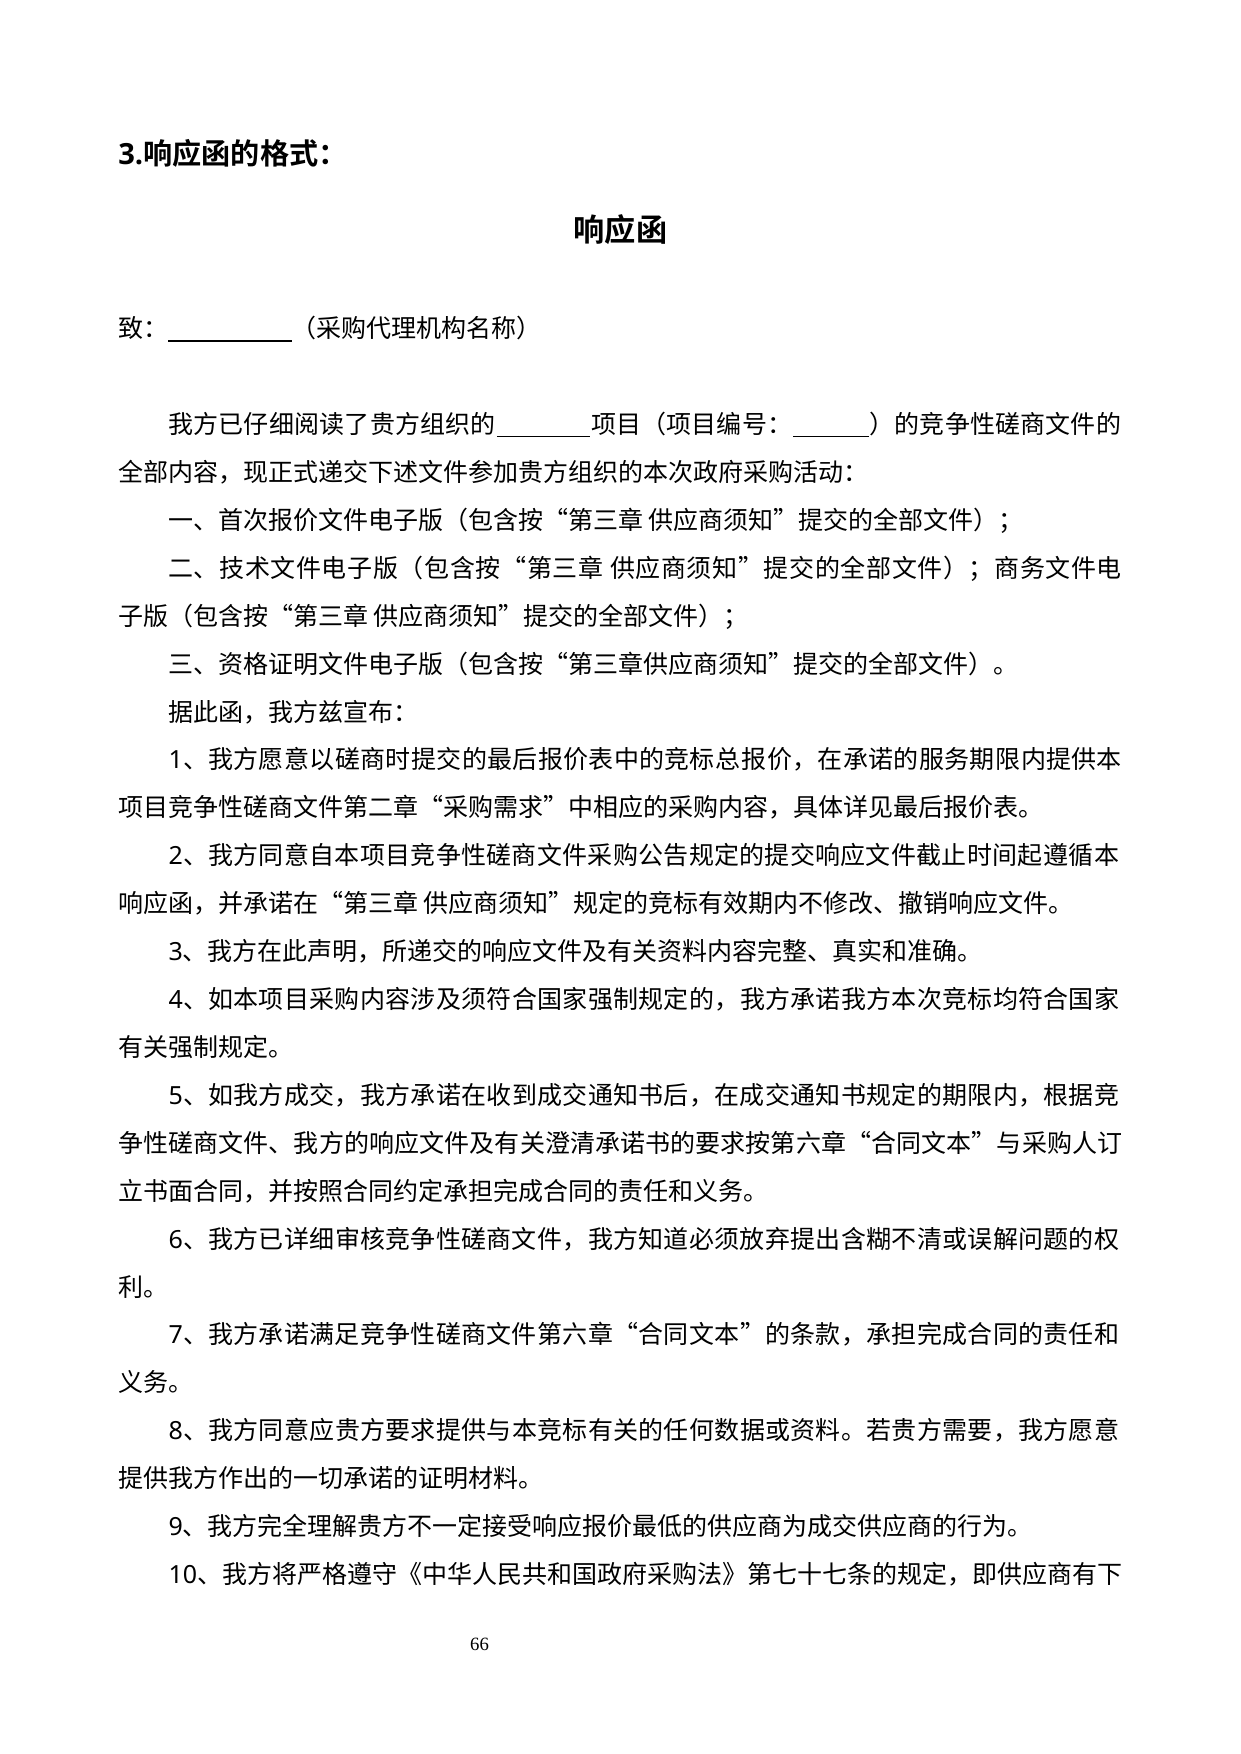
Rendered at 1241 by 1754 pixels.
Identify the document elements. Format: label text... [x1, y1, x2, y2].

text 我方已仔细阅读了贵方组织的 项目（项目编号： ）的竞争性磋商文件的全部内容，现正式递交下述文件参加贵方组织的本次政府采购活动： [118, 395, 1122, 491]
text 响应函 [118, 199, 1122, 251]
text 2、我方同意自本项目竞争性磋商文件采购公告规定的提交响应文件截止时间起遵循本响应函，并承诺在“第三章 供应商须知”规定的竞标有效期内不修改、撤销响应文件。 [118, 826, 1122, 922]
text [118, 1545, 1122, 1593]
text 三、资格证明文件电子版（包含按“第三章供应商须知”提交的全部文件）。 [118, 635, 1122, 683]
text 3、我方在此声明，所递交的响应文件及有关资料内容完整、真实和准确。 [118, 922, 1122, 970]
text 7、我方承诺满足竞争性磋商文件第六章“合同文本”的条款，承担完成合同的责任和义务。 [118, 1306, 1122, 1401]
text 6、我方已详细审核竞争性磋商文件，我方知道必须放弃提出含糊不清或误解问题的权利。 [118, 1210, 1122, 1306]
text 4、如本项目采购内容涉及须符合国家强制规定的，我方承诺我方本次竞标均符合国家有关强制规定。 [118, 970, 1122, 1066]
text 9、我方完全理解贵方不一定接受响应报价最低的供应商为成交供应商的行为。 [118, 1497, 1122, 1545]
text 8、我方同意应贵方要求提供与本竞标有关的任何数据或资料。若贵方需要，我方愿意提供我方作出的一切承诺的证明材料。 [118, 1401, 1122, 1497]
text 二、技术文件电子版（包含按“第三章 供应商须知”提交的全部文件）；商务文件电子版（包含按“第三章 供应商须知”提交的全部文件）； [118, 539, 1122, 635]
text 3.响应函的格式： [118, 131, 1122, 173]
text 5、如我方成交，我方承诺在收到成交通知书后，在成交通知书规定的期限内，根据竞争性磋商文件、我方的响应文件及有关澄清承诺书的要求按第六章“合同文本”与采购人订立书面合同，并按照合同约定承担完成合同的责任和义务。 [118, 1066, 1122, 1210]
text 致： （采购代理机构名称） [118, 299, 1122, 347]
text 一、首次报价文件电子版（包含按“第三章 供应商须知”提交的全部文件）； [118, 491, 1122, 539]
text 据此函，我方兹宣布： [118, 683, 1122, 731]
text 1、我方愿意以磋商时提交的最后报价表中的竞标总报价，在承诺的服务期限内提供本项目竞争性磋商文件第二章“采购需求”中相应的采购内容，具体详见最后报价表。 [118, 731, 1122, 826]
